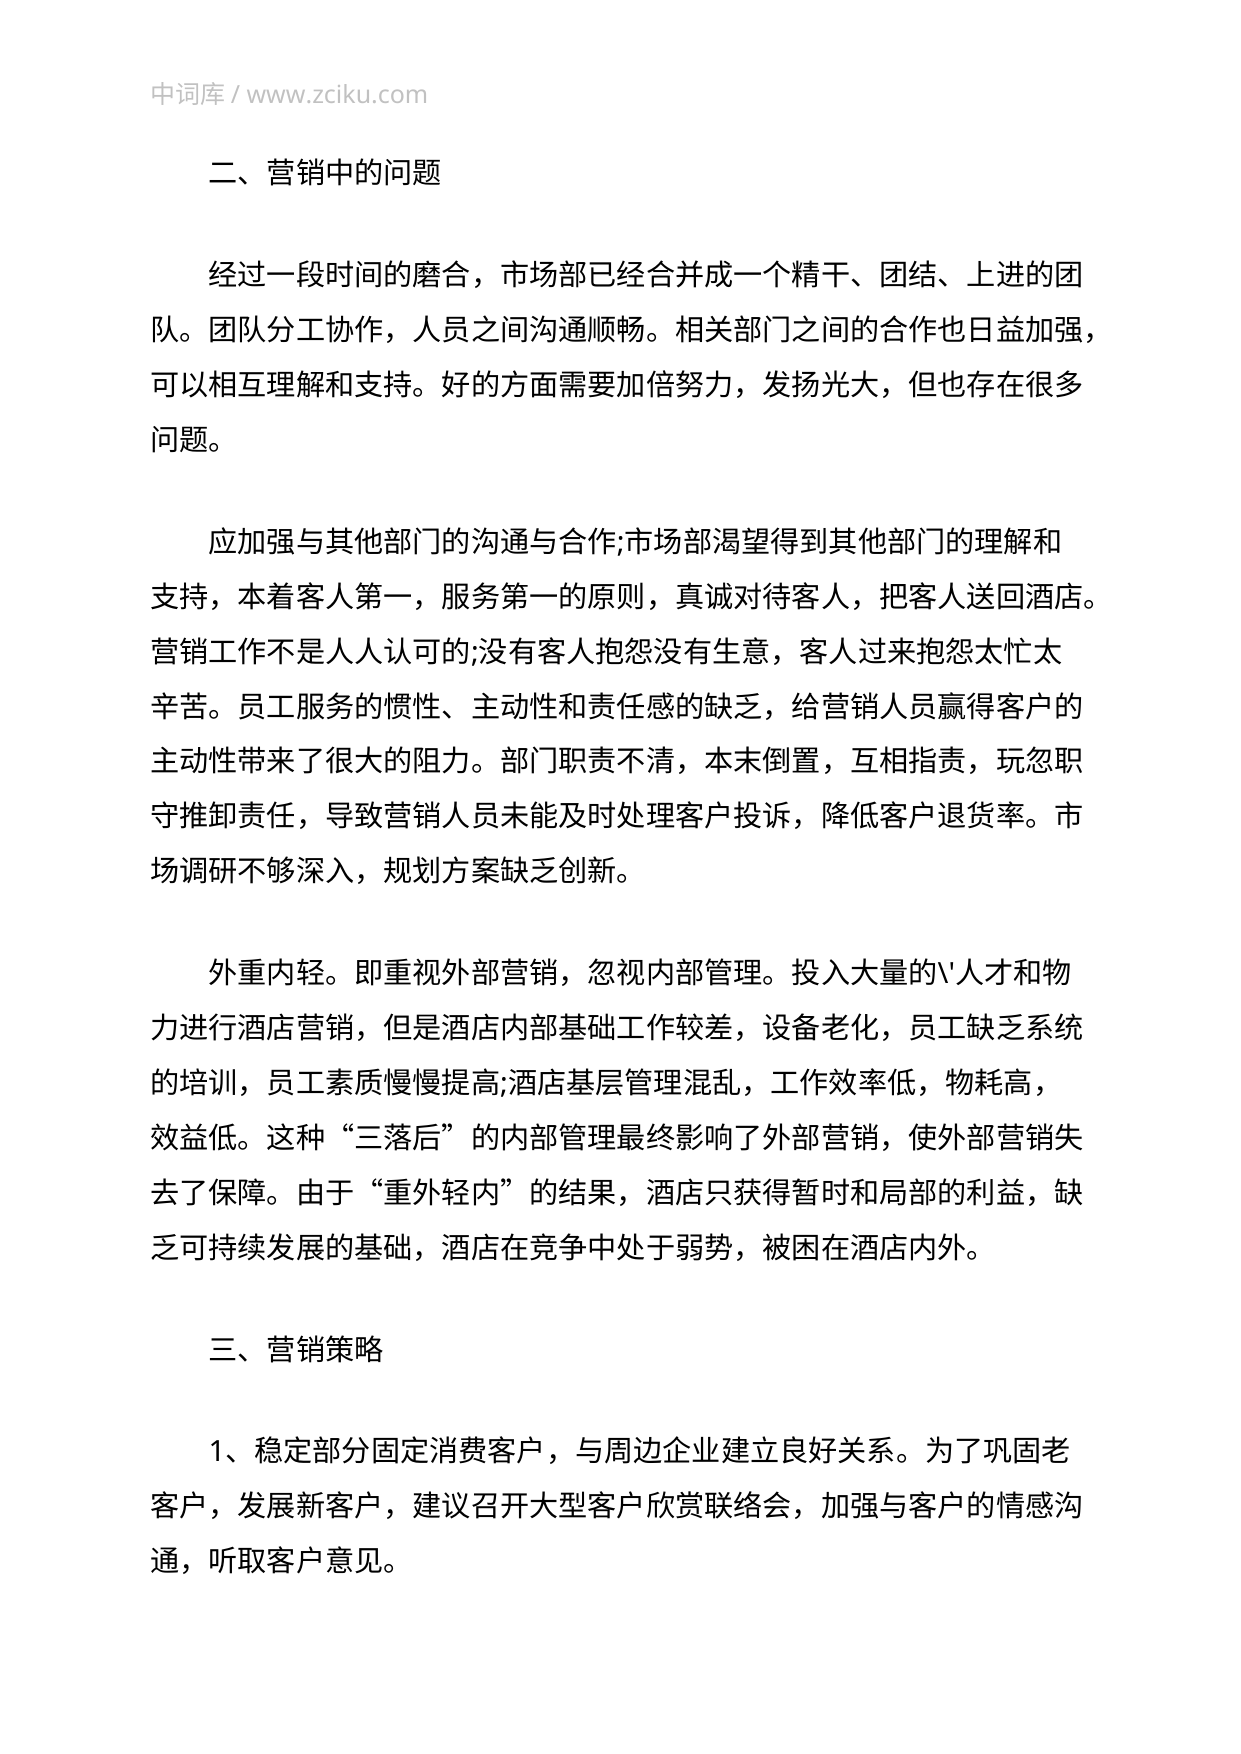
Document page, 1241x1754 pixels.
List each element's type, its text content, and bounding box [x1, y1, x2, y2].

text 外重内轻。即重视外部营销，忽视内部管理。投入大量的\'人才和物力进行酒店营销，但是酒店内部基础工作较差，设备老化，员工缺乏系统的培训，员工素质慢慢提高;酒店基层管理混乱，工作效率低，物耗高，效益低。这种“三落后”的内部管理最终影响了外部营销，使外部营销失去了保障。由于“重外轻内”的结果，酒店只获得暂时和局部的利益，缺乏可持续发展的基础，酒店在竞争中处于弱势，被困在酒店内外。 [150, 949, 1090, 1267]
text 应加强与其他部门的沟通与合作;市场部渴望得到其他部门的理解和支持，本着客人第一，服务第一的原则，真诚对待客人，把客人送回酒店。营销工作不是人人认可的;没有客人抱怨没有生意，客人过来抱怨太忙太辛苦。员工服务的惯性、主动性和责任感的缺乏，给营销人员赢得客户的主动性带来了很大的阻力。部门职责不清，本末倒置，互相指责，玩忽职守推卸责任，导致营销人员未能及时处理客户投诉，降低客户退货率。市场调研不够深入，规划方案缺乏创新。 [150, 518, 1090, 890]
text 1、稳定部分固定消费客户，与周边企业建立良好关系。为了巩固老客户，发展新客户，建议召开大型客户欣赏联络会，加强与客户的情感沟通，听取客户意见。 [150, 1428, 1090, 1580]
text 经过一段时间的磨合，市场部已经合并成一个精干、团结、上进的团队。团队分工协作，人员之间沟通顺畅。相关部门之间的合作也日益加强，可以相互理解和支持。好的方面需要加倍努力，发扬光大，但也存在很多问题。 [150, 252, 1090, 459]
text 二、营销中的问题 [150, 150, 1090, 192]
text 三、营销策略 [150, 1326, 1090, 1368]
